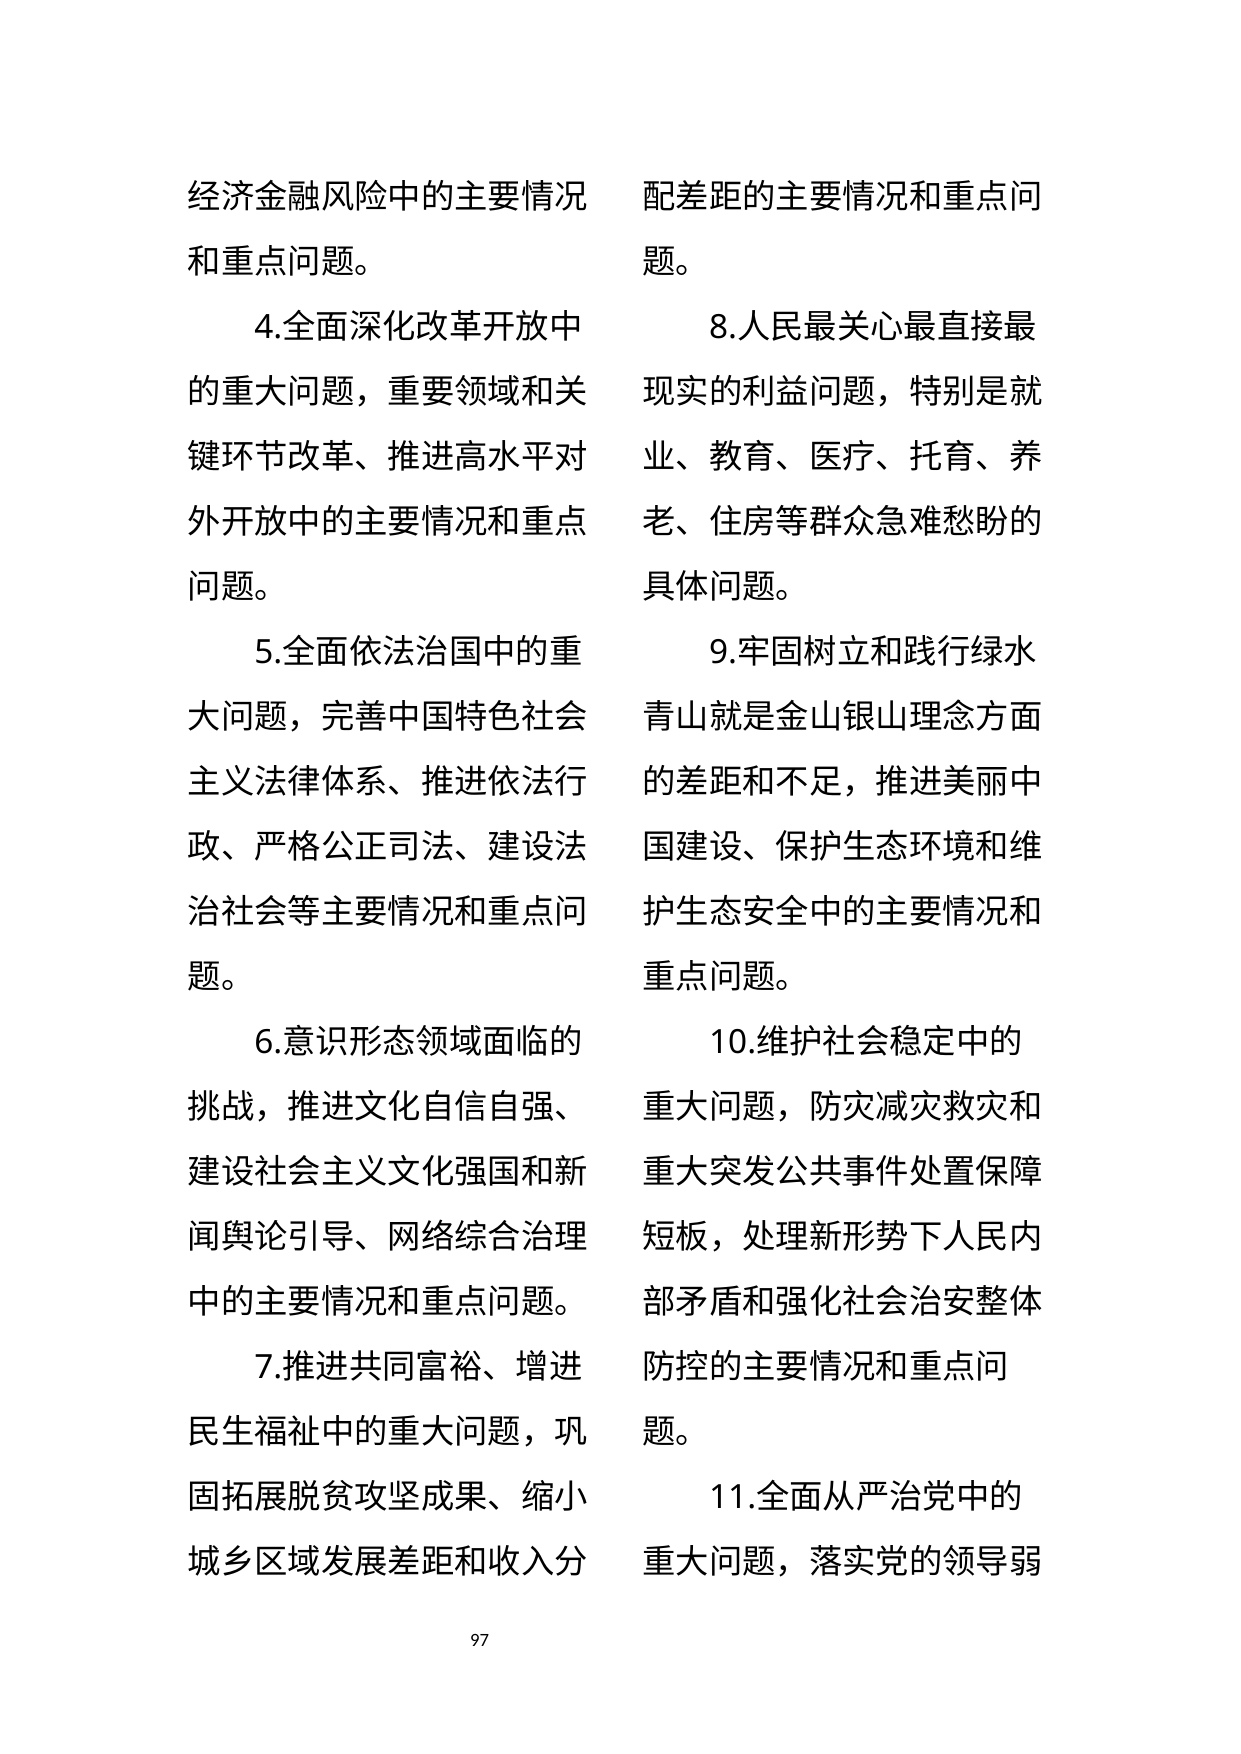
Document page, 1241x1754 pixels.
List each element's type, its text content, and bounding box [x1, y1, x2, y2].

text 7.推进共同富裕、增进民生福祉中的重大问题，巩固拓展脱贫攻坚成果、缩小城乡区域发展差距和收入分配差距的主要情况和重点问题。 [642, 162, 1053, 292]
text 5.全面依法治国中的重大问题，完善中国特色社会主义法律体系、推进依法行政、严格公正司法、建设法治社会等主要情况和重点问题。 [187, 617, 598, 1007]
text 3.统筹发展和安全，确保粮食、能源、产业链供应链、生产、食品药品、公共卫生等安全，防范化解重大经济金融风险中的主要情况和重点问题。 [187, 162, 598, 292]
text 6.意识形态领域面临的挑战，推进文化自信自强、建设社会主义文化强国和新闻舆论引导、网络综合治理中的主要情况和重点问题。 [187, 1007, 598, 1332]
text 9.牢固树立和践行绿水青山就是金山银山理念方面的差距和不足，推进美丽中国建设、保护生态环境和维护生态安全中的主要情况和重点问题。 [642, 617, 1053, 1007]
text 7.推进共同富裕、增进民生福祉中的重大问题，巩固拓展脱贫攻坚成果、缩小城乡区域发展差距和收入分配差距的主要情况和重点问题。 [187, 1332, 598, 1592]
text 10.维护社会稳定中的重大问题，防灾减灾救灾和重大突发公共事件处置保障短板，处理新形势下人民内部矛盾和强化社会治安整体防控的主要情况和重点问题。 [642, 1007, 1053, 1462]
text 4.全面深化改革开放中的重大问题，重要领域和关键环节改革、推进高水平对外开放中的主要情况和重点问题。 [187, 292, 598, 617]
text 11.全面从严治党中的重大问题，落实党的领导弱化虚化淡化、党组织政治功能和组织功能不够强，干事创业精气神不足、不担当不作为，应对“黑天鹅”、“灰犀牛”事件和防范化解风险能力不强，形式主义、官僚主义，特权思想和特权行为等重点问题。 [642, 1462, 1053, 1592]
text 8.人民最关心最直接最现实的利益问题，特别是就业、教育、医疗、托育、养老、住房等群众急难愁盼的具体问题。 [642, 292, 1053, 617]
